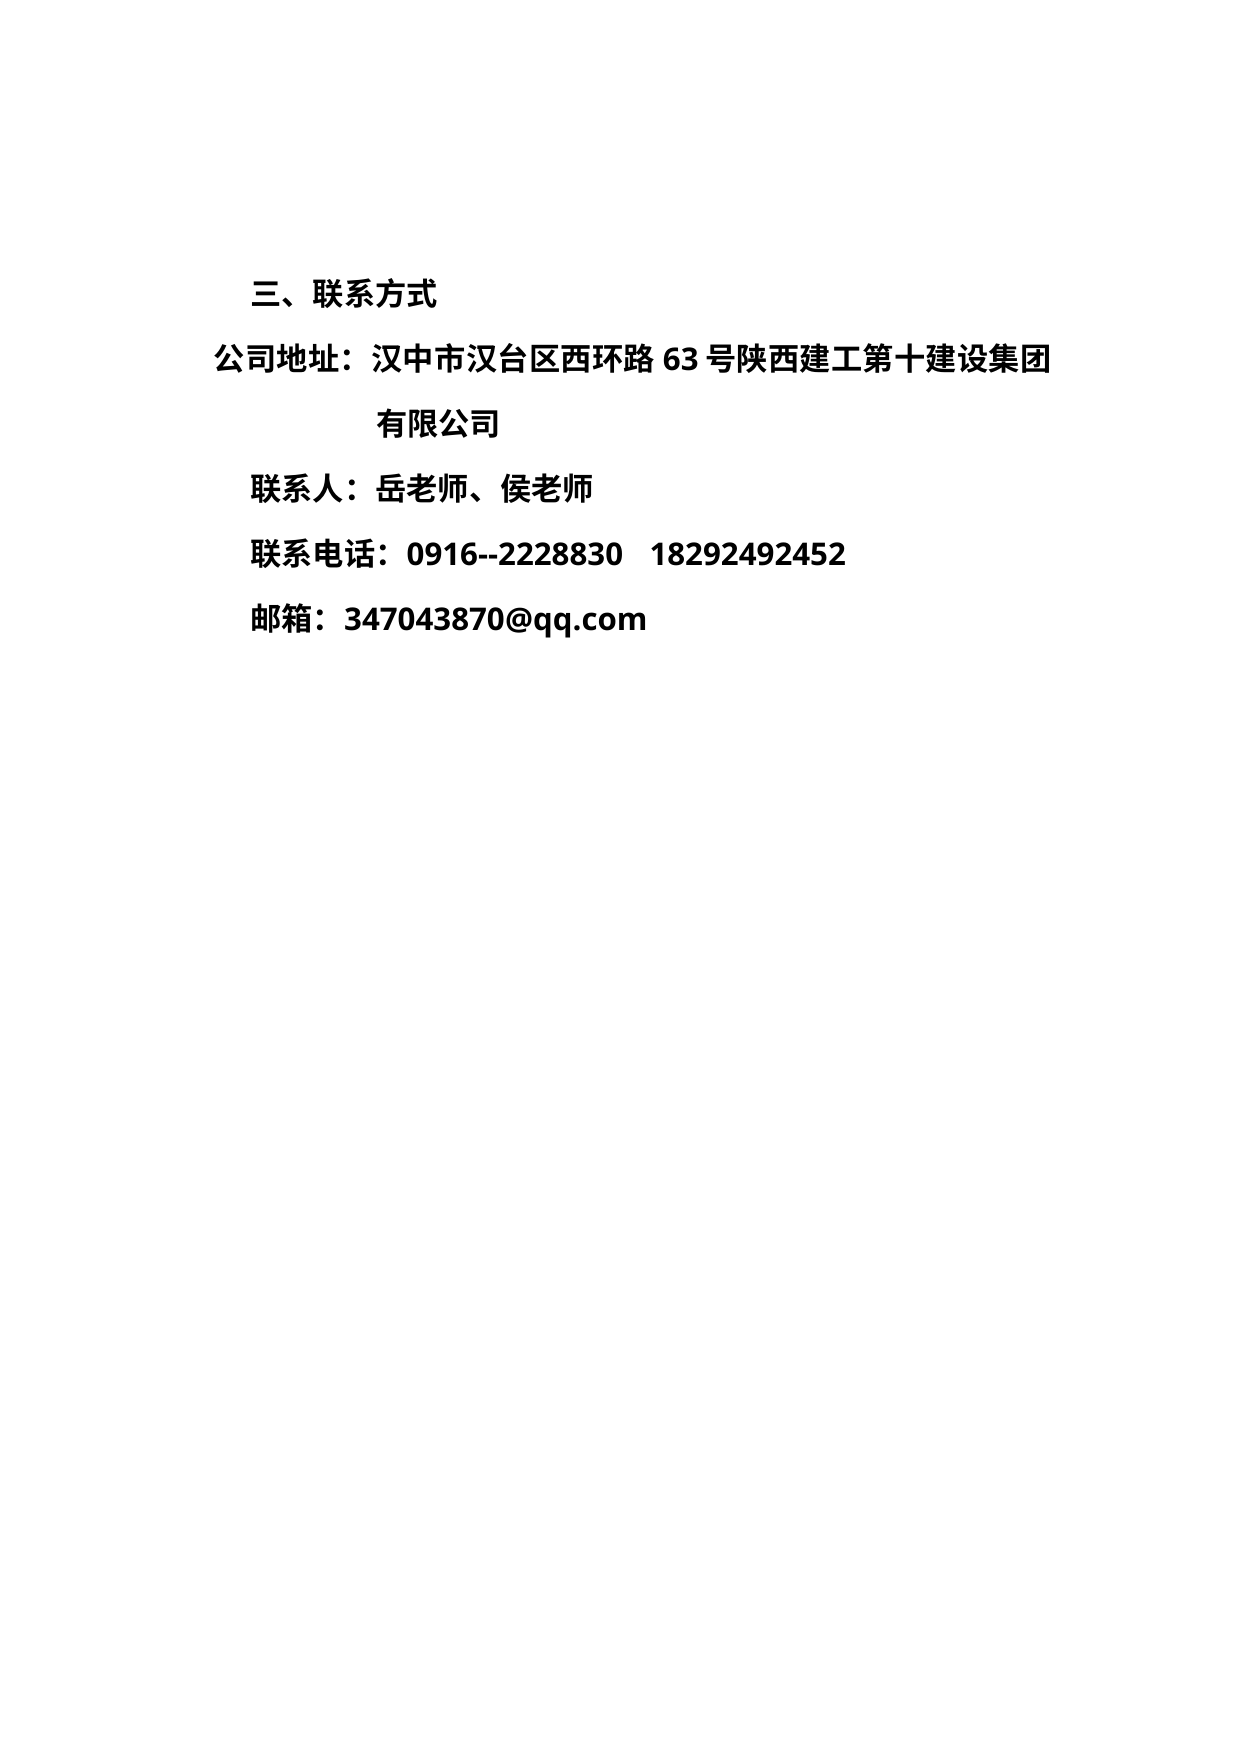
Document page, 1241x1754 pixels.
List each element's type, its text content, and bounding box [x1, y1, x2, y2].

list 邮箱：347043870@qq.com [187, 584, 1053, 649]
list 联系人：岳老师、侯老师 [187, 454, 1053, 519]
list 三、联系方式 [187, 259, 1053, 324]
list 联系电话：0916--2228830 18292492452 [187, 519, 1053, 584]
list 公司地址：汉中市汉台区西环路63号陕西建工第十建设集团有限公司 [187, 324, 1053, 454]
